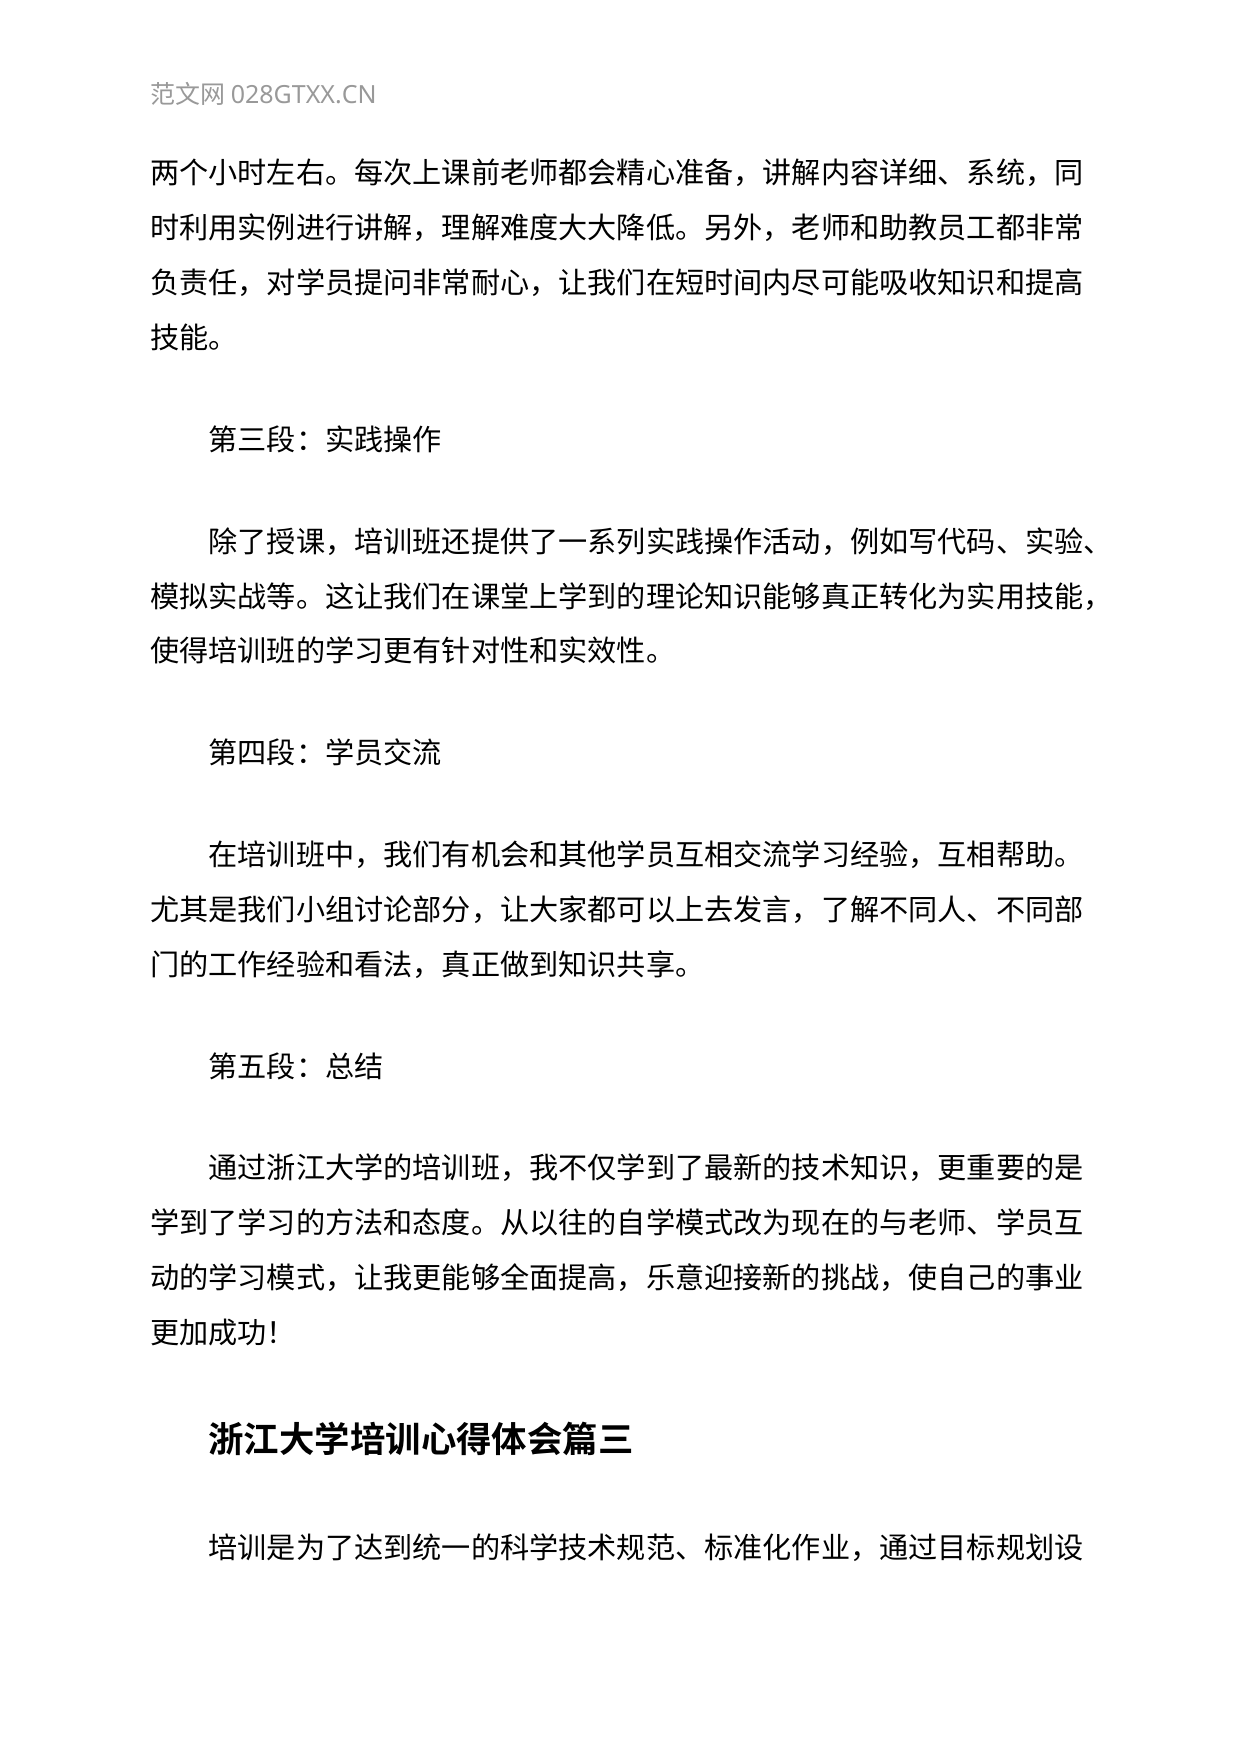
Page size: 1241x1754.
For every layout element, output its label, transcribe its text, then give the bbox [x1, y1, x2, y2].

text 第五段：总结 [150, 1043, 1090, 1085]
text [150, 150, 1090, 357]
text 除了授课，培训班还提供了一系列实践操作活动，例如写代码、实验、模拟实战等。这让我们在课堂上学到的理论知识能够真正转化为实用技能，使得培训班的学习更有针对性和实效性。 [150, 518, 1090, 670]
text 浙江大学培训心得体会篇三 [150, 1411, 1090, 1463]
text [150, 1525, 1090, 1567]
text 第四段：学员交流 [150, 730, 1090, 772]
text 在培训班中，我们有机会和其他学员互相交流学习经验，互相帮助。尤其是我们小组讨论部分，让大家都可以上去发言，了解不同人、不同部门的工作经验和看法，真正做到知识共享。 [150, 832, 1090, 984]
text 通过浙江大学的培训班，我不仅学到了最新的技术知识，更重要的是学到了学习的方法和态度。从以往的自学模式改为现在的与老师、学员互动的学习模式，让我更能够全面提高，乐意迎接新的挑战，使自己的事业更加成功！ [150, 1145, 1090, 1352]
text 第三段：实践操作 [150, 416, 1090, 459]
